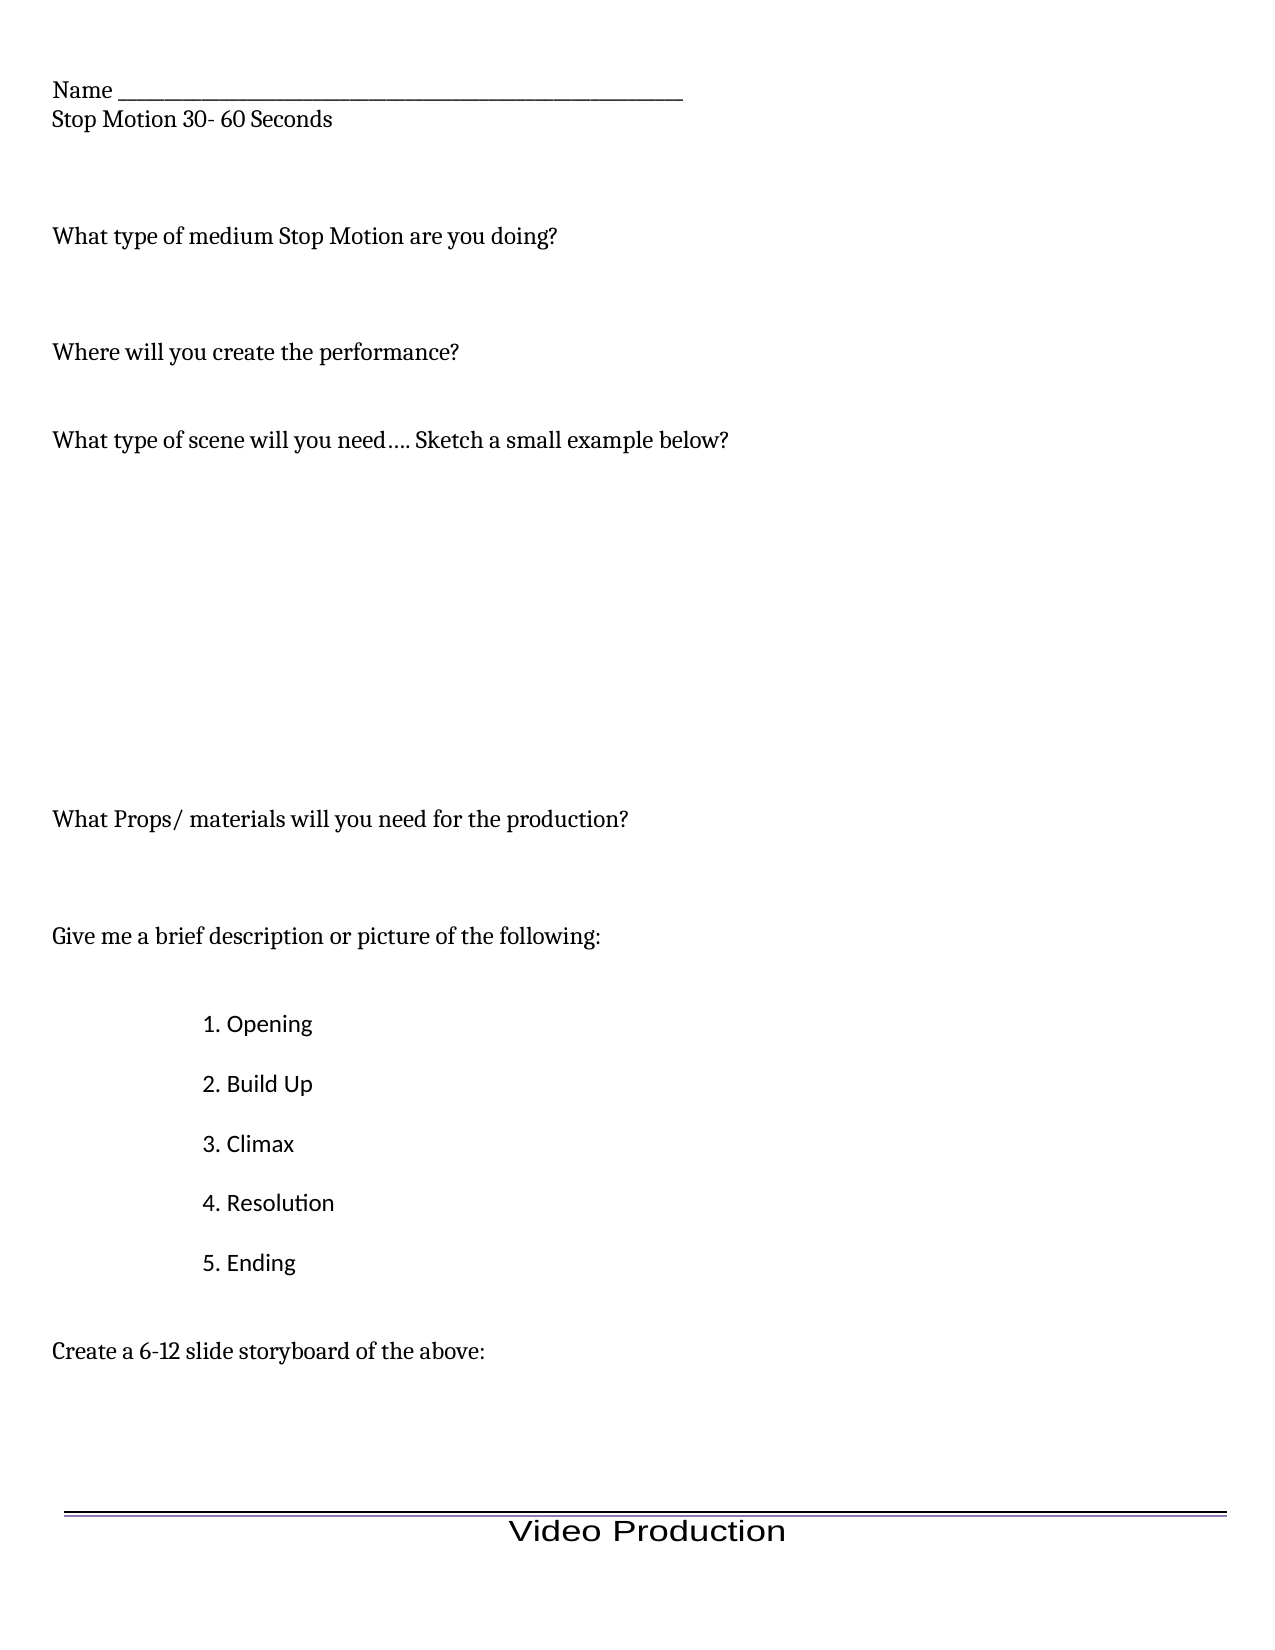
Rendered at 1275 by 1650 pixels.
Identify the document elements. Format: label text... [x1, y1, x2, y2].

text What Props/ materials will you need for the production? [52, 804, 1239, 833]
text Stop Motion 30- 60 Seconds [52, 104, 1239, 133]
text Name _____________________________________________________________ [52, 75, 1239, 104]
text Create a 6-12 slide storyboard of the above: [52, 1336, 1239, 1365]
text 2. Build Up [202, 1068, 1239, 1098]
text 4. Resolution [202, 1187, 1239, 1218]
text 1. Opening [202, 1008, 1239, 1039]
text What type of scene will you need…. Sketch a small example below? [52, 425, 1239, 454]
text 3. Climax [202, 1128, 1239, 1158]
text What type of medium Stop Motion are you doing? [52, 221, 1239, 250]
text Give me a brief description or picture of the following: [52, 921, 1239, 950]
text 5. Ending [202, 1247, 1239, 1278]
text Where will you create the performance? [52, 337, 1239, 367]
